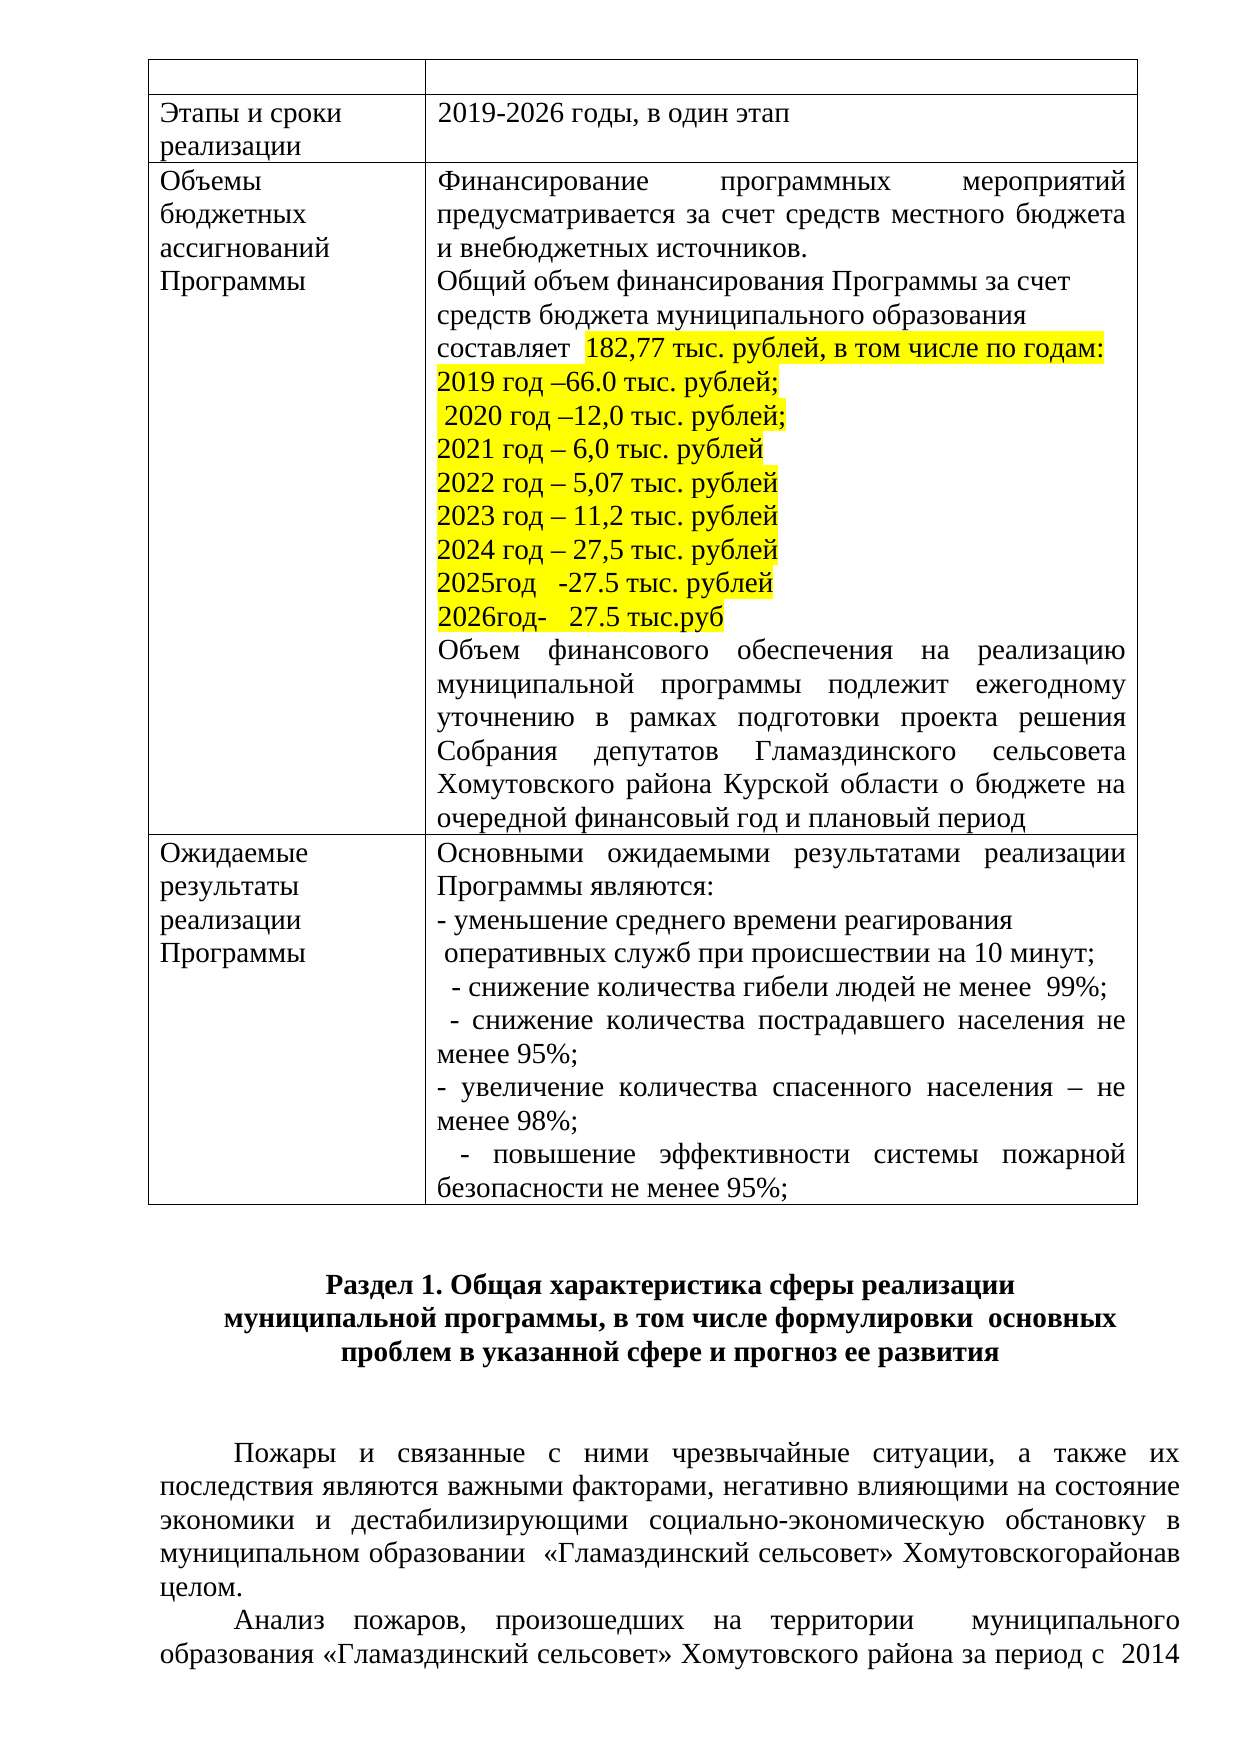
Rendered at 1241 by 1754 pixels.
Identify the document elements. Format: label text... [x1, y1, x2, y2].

text муниципальной программы, в том числе формулировки основных [159, 1301, 1181, 1334]
text проблем в указанной сфере и прогноз ее развития [159, 1334, 1181, 1368]
text Пожары и связанные с ними чрезвычайные ситуации, а также их последствия являются важными факторами, негативно влияющими на состояние экономики и дестабилизирующими социально-экономическую обстановку в муниципальном образовании «Гламаздинский сельсовет» Хомутовскогорайонав целом. [159, 1435, 1181, 1602]
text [159, 1602, 1181, 1669]
table_cell Этапы и сроки реализации [149, 95, 425, 162]
text Раздел 1. Общая характеристика сферы реализации [159, 1267, 1181, 1301]
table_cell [426, 60, 1137, 94]
table_cell Ожидаемые результаты реализации Программы [149, 835, 425, 1204]
table_cell Объемы бюджетных ассигнований Программы [149, 163, 425, 834]
table_cell Финансирование программных мероприятий предусматривается за счет средств местного бюджета и внебюджетных источников. Общий объем финансирования Программы за счет средств бюджета муниципального образования составляет 182,77 тыс. рублей, в том числе по годам: 2019 год –66.0 тыс. рублей; 2020 год –12,0 тыс. рублей; 2021 год – 6,0 тыс. рублей 2022 год – 5,07 тыс. рублей 2023 год – 11,2 тыс. рублей 2024 год – 27,5 тыс. рублей 2025год -27.5 тыс. рублей 2026год- 27.5 тыс.руб Объем финансового обеспечения на реализацию муниципальной программы подлежит ежегодному уточнению в рамках подготовки проекта решения Собрания депутатов Гламаздинского сельсовета Хомутовского района Курской области о бюджете на очередной финансовый год и плановый период [426, 163, 1137, 834]
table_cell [149, 60, 425, 94]
table_cell Основными ожидаемыми результатами реализации Программы являются: - уменьшение среднего времени реагирования оперативных служб при происшествии на 10 минут; - снижение количества гибели людей не менее 99%; - снижение количества пострадавшего населения не менее 95%; - увеличение количества спасенного населения – не менее 98%; - повышение эффективности системы пожарной безопасности не менее 95%; [426, 835, 1137, 1204]
table_cell 2019-2026 годы, в один этап [426, 95, 1137, 162]
